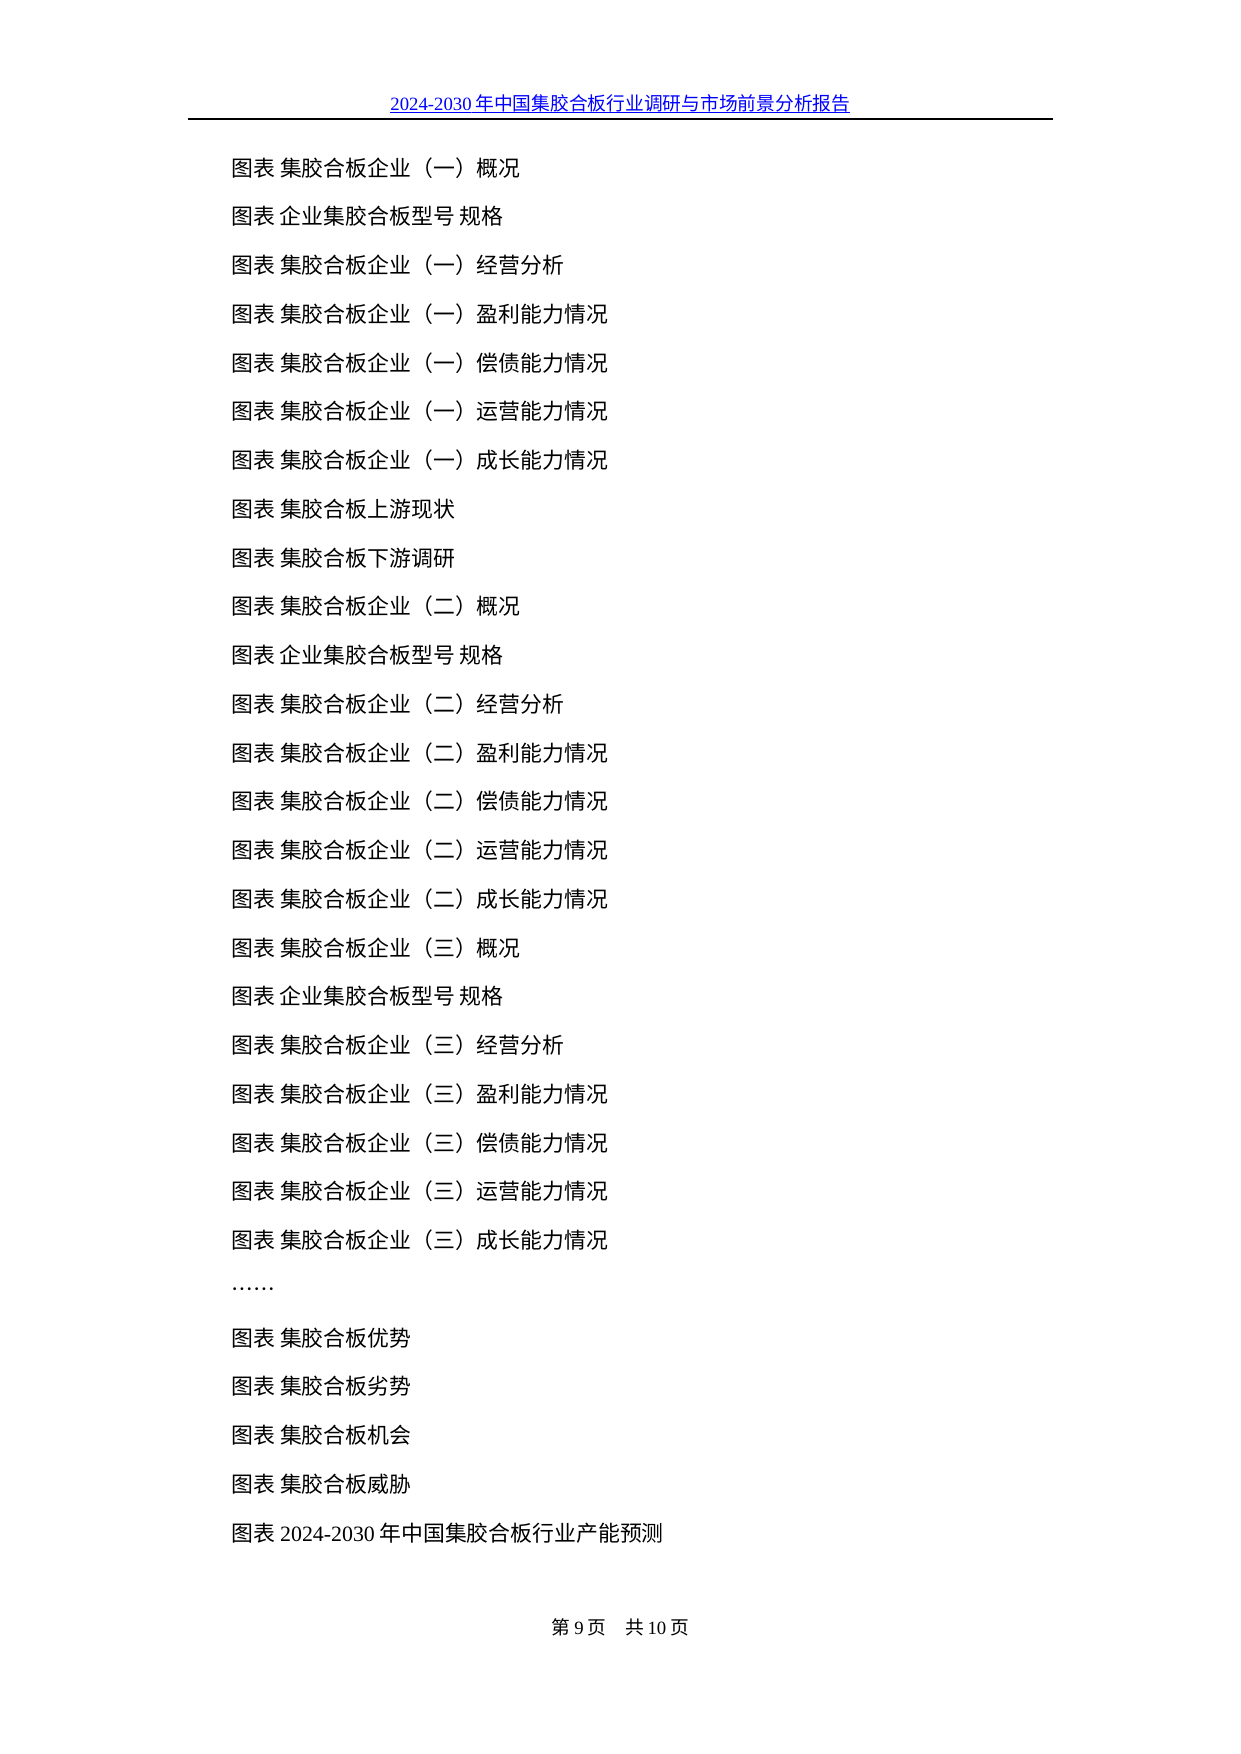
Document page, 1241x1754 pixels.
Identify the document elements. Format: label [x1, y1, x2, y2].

text [187, 150, 1053, 1548]
